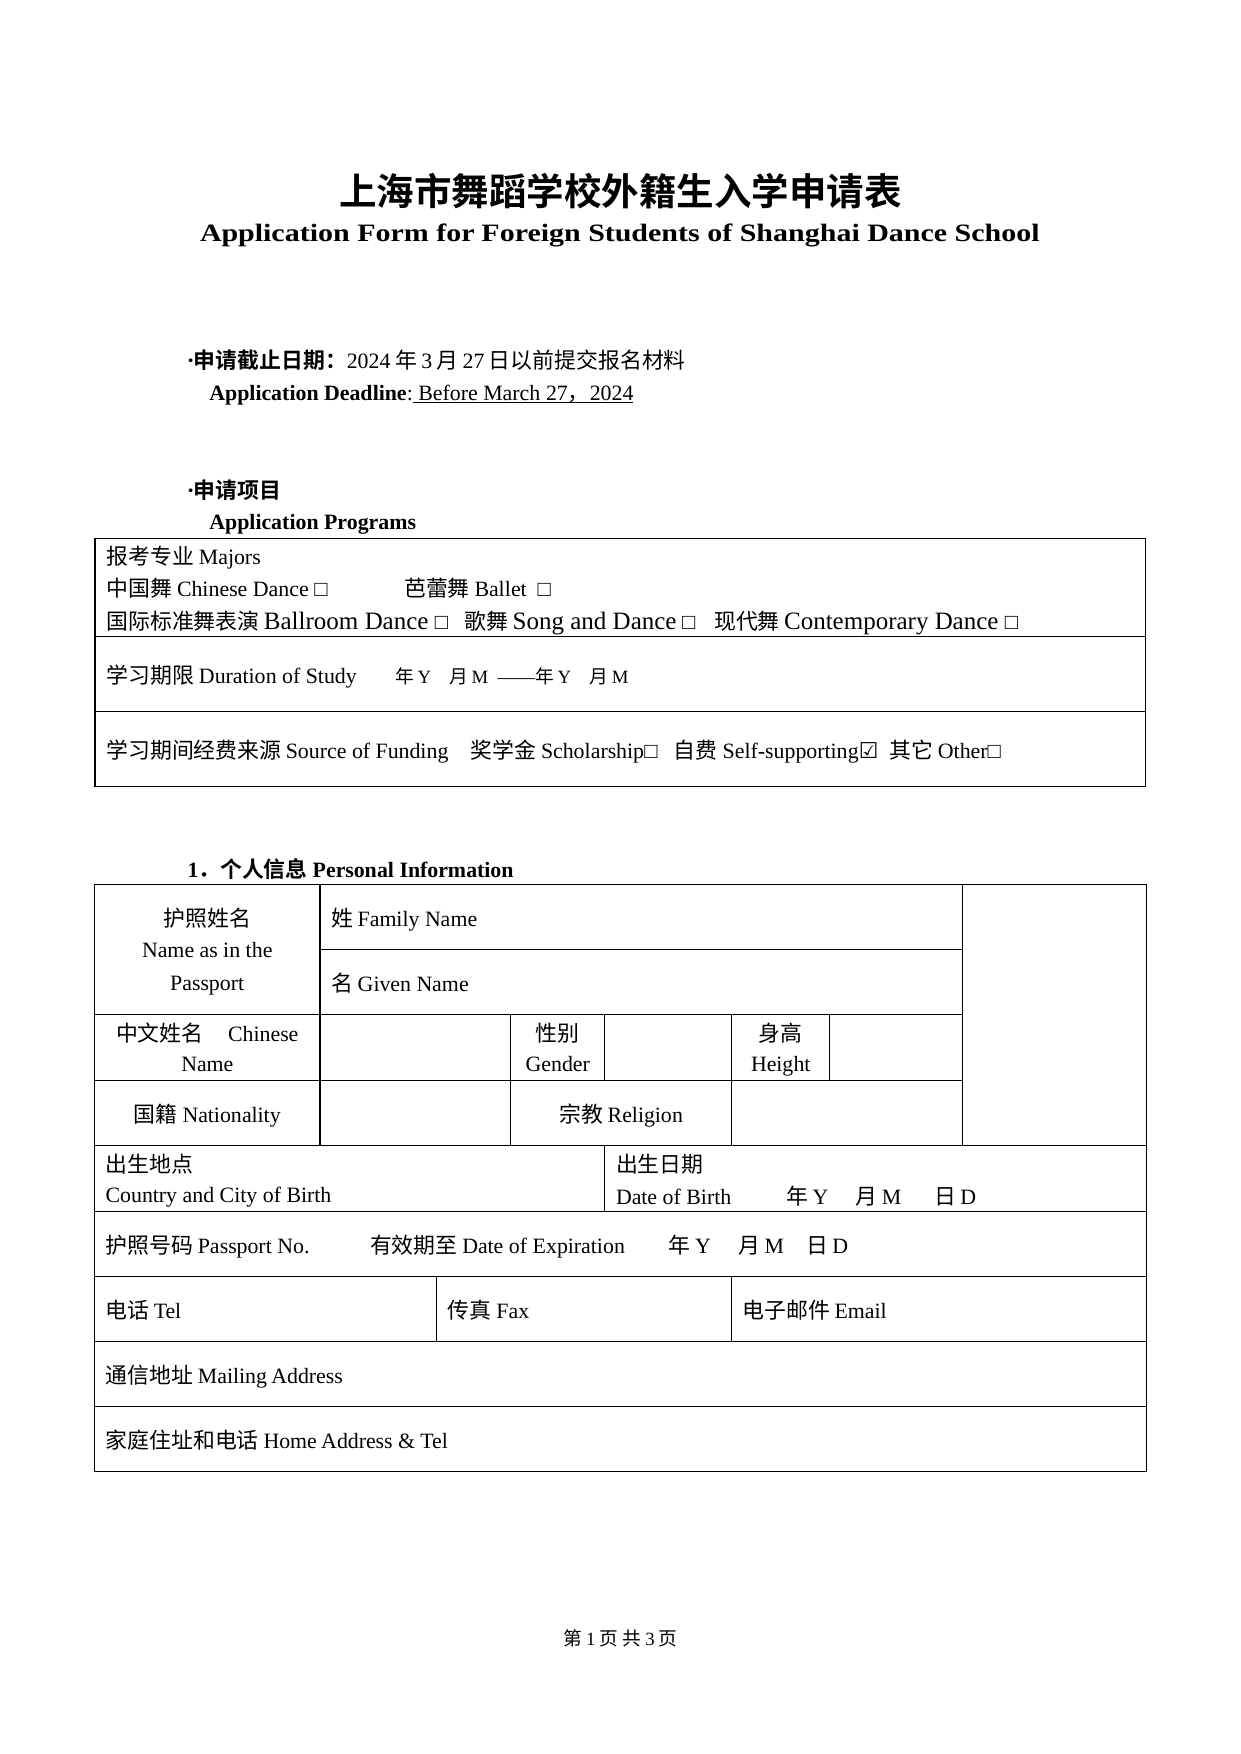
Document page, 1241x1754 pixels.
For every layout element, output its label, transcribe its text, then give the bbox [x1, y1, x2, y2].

text 上海市舞蹈学校外籍生入学申请表 [187, 162, 1053, 216]
text Application Form for Foreign Students of Shanghai Dance School [187, 216, 1053, 249]
table_cell 宗教 Religion [511, 1081, 731, 1145]
text Application Deadline: Before March 27，2024 [187, 375, 1053, 407]
text Application Programs [187, 505, 1053, 537]
table_cell [321, 1081, 510, 1145]
table_cell [321, 1015, 510, 1080]
table_cell 护照号码 Passport No. 有效期至 Date of Expiration 年Y 月M 日D [95, 1212, 1146, 1276]
table_cell 电子邮件Email [732, 1277, 1146, 1341]
table_cell 通信地址 Mailing Address [95, 1342, 1146, 1406]
table_cell [732, 1081, 962, 1145]
table_cell 国籍 Nationality [95, 1081, 319, 1145]
table_header 报考专业 Majors 中国舞 Chinese Dance □ 芭蕾舞 Ballet □ 国际标准舞表演Ballroom Dance □ 歌舞Song and Dance □ 现代舞Contemporary Dance □ [96, 539, 1145, 636]
table_cell 出生地点 Country and City of Birth [95, 1146, 604, 1211]
table_cell 性别 Gender [511, 1015, 604, 1080]
table_cell 电话Tel [95, 1277, 436, 1341]
table_cell 学习期间经费来源Source of Funding 奖学金 Scholarship□ 自费 Self-supporting☑ 其它 Other□ [96, 712, 1145, 786]
table_cell [830, 1015, 962, 1080]
table_cell 出生日期 Date of Birth 年Y 月M 日D [605, 1146, 1146, 1211]
text ·申请项目 [187, 472, 1053, 505]
text ·申请截止日期：2024年3月27日以前提交报名材料 [187, 342, 1053, 375]
table_header 护照姓名 Name as in the Passport [95, 885, 319, 1014]
text 1．个人信息 Personal Information [187, 852, 1053, 884]
table_header [963, 885, 1146, 1145]
table_cell 学习期限 Duration of Study 年Y 月M ——年Y 月M [96, 637, 1145, 711]
table_header 姓Family Name [321, 885, 962, 949]
table_cell 中文姓名 Chinese Name [95, 1015, 319, 1080]
table_cell 传真 Fax [437, 1277, 731, 1341]
table_cell 家庭住址和电话 Home Address & Tel [95, 1407, 1146, 1471]
table_cell [605, 1015, 731, 1080]
table_cell 身高 Height [732, 1015, 829, 1080]
table_cell 名Given Name [321, 950, 962, 1014]
